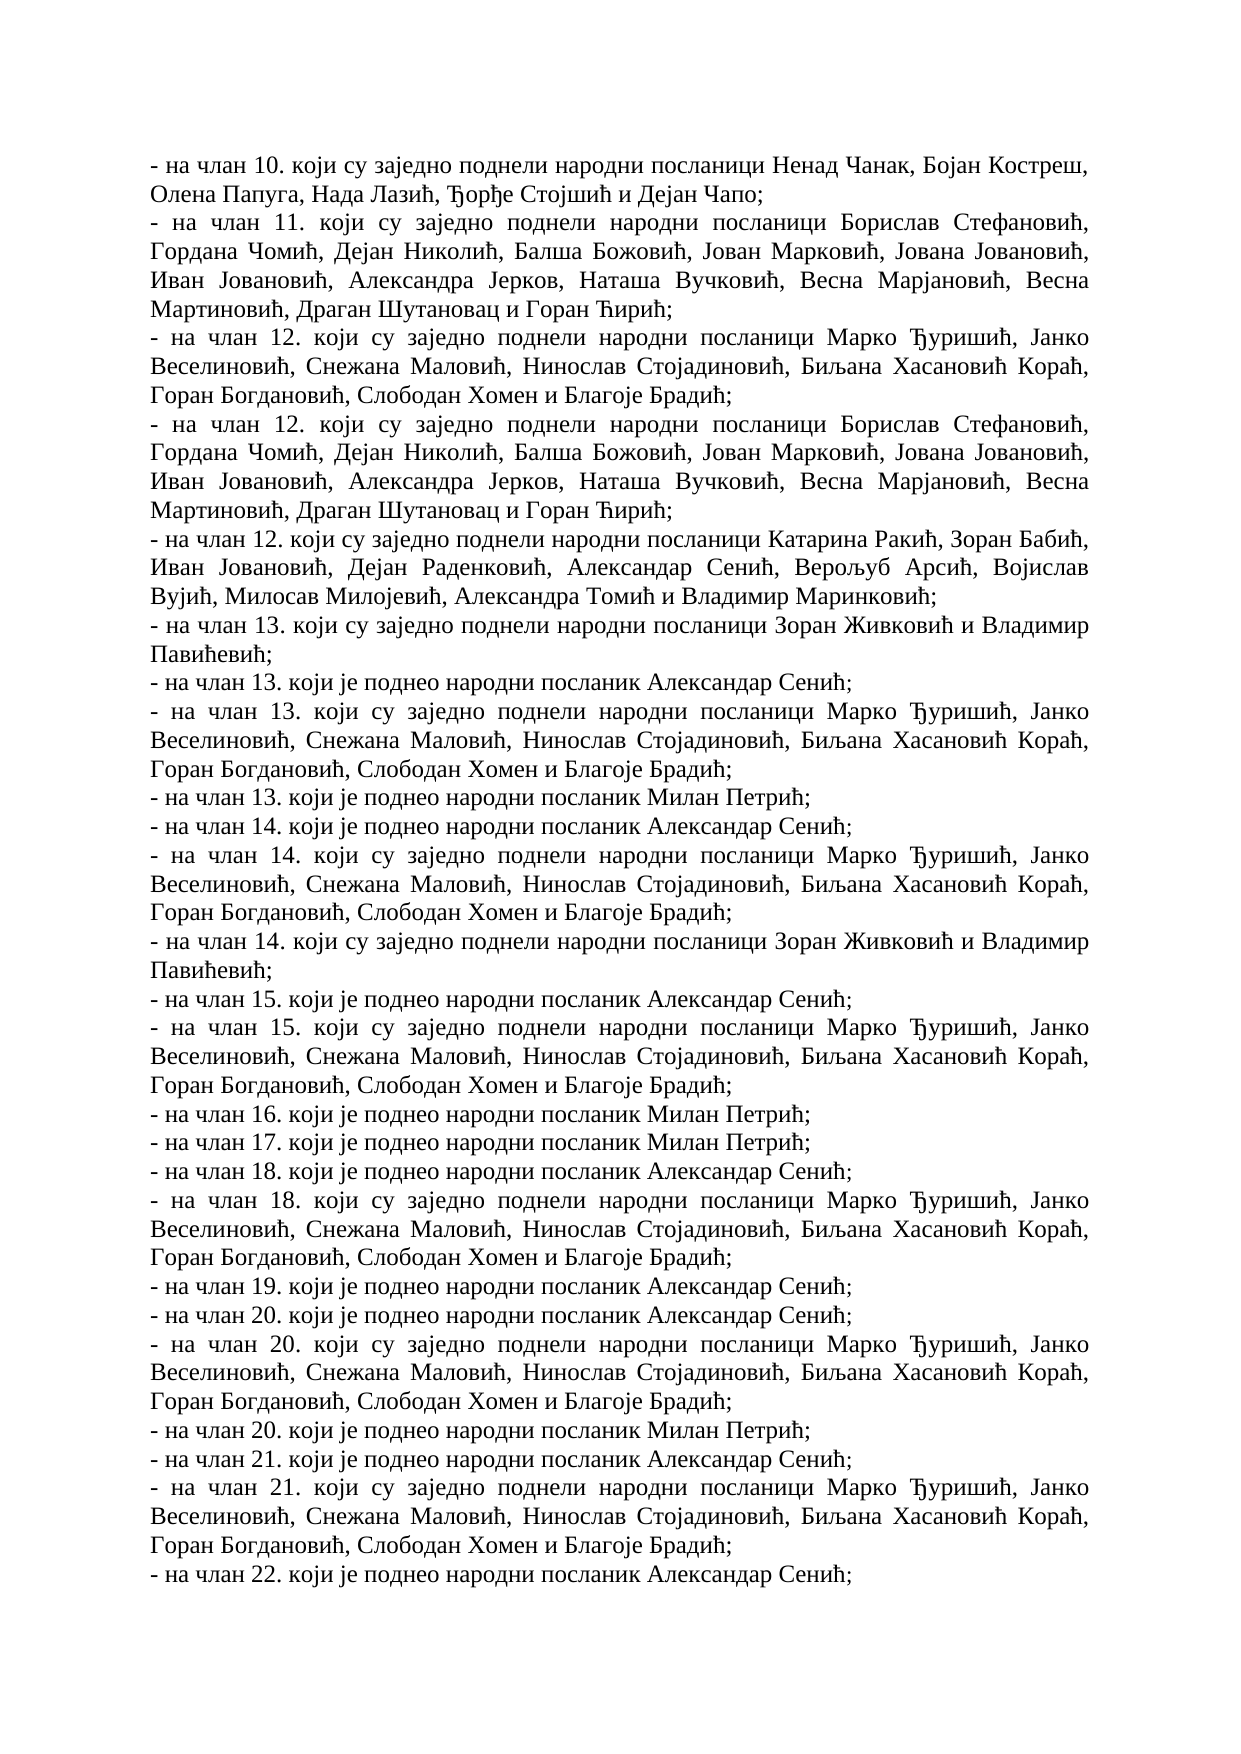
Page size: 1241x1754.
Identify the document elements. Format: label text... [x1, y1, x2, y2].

text - на члан 11. који су заједно поднели народни посланици Борислав Стефановић, Гордана Чомић, Дејан Николић, Балша Божовић, Јован Марковић, Јована Јовановић, Иван Јовановић, Александра Јерков, Наташа Вучковић, Весна Марјановић, Весна Мартиновић, Драган Шутановац и Горан Ћирић; [150, 207, 1090, 322]
text - на члан 10. који су заједно поднели народни посланици Ненад Чанак, Бојан Костреш, Олена Папуга, Нада Лазић, Ђорђе Стојшић и Дејан Чапо; [150, 150, 1090, 207]
text - на члан 13. који су заједно поднели народни посланици Марко Ђуришић, Јанко Веселиновић, Снежана Маловић, Нинослав Стојадиновић, Биљана Хасановић Кораћ, Горан Богдановић, Слободан Хомен и Благоје Брадић; [150, 696, 1090, 782]
text - на члан 13. који су заједно поднели народни посланици Зоран Живковић и Владимир Павићевић; [150, 610, 1090, 667]
text - на члан 20. који су заједно поднели народни посланици Марко Ђуришић, Јанко Веселиновић, Снежана Маловић, Нинослав Стојадиновић, Биљана Хасановић Кораћ, Горан Богдановић, Слободан Хомен и Благоје Брадић; [150, 1329, 1090, 1415]
text - на члан 15. који су заједно поднели народни посланици Марко Ђуришић, Јанко Веселиновић, Снежана Маловић, Нинослав Стојадиновић, Биљана Хасановић Кораћ, Горан Богдановић, Слободан Хомен и Благоје Брадић; [150, 1012, 1090, 1099]
text - на члан 15. који је поднео народни посланик Александар Сенић; [150, 984, 1090, 1012]
text - на члан 16. који је поднео народни посланик Милан Петрић; [150, 1099, 1090, 1127]
text - на члан 12. који су заједно поднели народни посланици Марко Ђуришић, Јанко Веселиновић, Снежана Маловић, Нинослав Стојадиновић, Биљана Хасановић Кораћ, Горан Богдановић, Слободан Хомен и Благоје Брадић; [150, 322, 1090, 409]
text - на члан 14. који је поднео народни посланик Александар Сенић; [150, 811, 1090, 840]
text - на члан 14. који су заједно поднели народни посланици Марко Ђуришић, Јанко Веселиновић, Снежана Маловић, Нинослав Стојадиновић, Биљана Хасановић Кораћ, Горан Богдановић, Слободан Хомен и Благоје Брадић; [150, 840, 1090, 926]
text - на члан 18. који су заједно поднели народни посланици Марко Ђуришић, Јанко Веселиновић, Снежана Маловић, Нинослав Стојадиновић, Биљана Хасановић Кораћ, Горан Богдановић, Слободан Хомен и Благоје Брадић; [150, 1185, 1090, 1271]
text - на члан 20. који је поднео народни посланик Милан Петрић; [150, 1415, 1090, 1444]
text - на члан 13. који је поднео народни посланик Александар Сенић; [150, 667, 1090, 696]
text - на члан 20. који је поднео народни посланик Александар Сенић; [150, 1300, 1090, 1329]
text - на члан 21. који су заједно поднели народни посланици Марко Ђуришић, Јанко Веселиновић, Снежана Маловић, Нинослав Стојадиновић, Биљана Хасановић Кораћ, Горан Богдановић, Слободан Хомен и Благоје Брадић; [150, 1472, 1090, 1559]
text - на члан 12. који су заједно поднели народни посланици Борислав Стефановић, Гордана Чомић, Дејан Николић, Балша Божовић, Јован Марковић, Јована Јовановић, Иван Јовановић, Александра Јерков, Наташа Вучковић, Весна Марјановић, Весна Мартиновић, Драган Шутановац и Горан Ћирић; [150, 409, 1090, 524]
text - на члан 14. који су заједно поднели народни посланици Зоран Живковић и Владимир Павићевић; [150, 926, 1090, 984]
text - на члан 13. који је поднео народни посланик Милан Петрић; [150, 782, 1090, 811]
text - на члан 21. који је поднео народни посланик Александар Сенић; [150, 1444, 1090, 1472]
text - на члан 17. који је поднео народни посланик Милан Петрић; [150, 1127, 1090, 1156]
text - на члан 18. који је поднео народни посланик Александар Сенић; [150, 1156, 1090, 1185]
text - на члан 12. који су заједно поднели народни посланици Катарина Ракић, Зоран Бабић, Иван Јовановић, Дејан Раденковић, Александар Сенић, Верољуб Арсић, Војислав Вујић, Милосав Милојевић, Александра Томић и Владимир Маринковић; [150, 524, 1090, 610]
text - на члан 22. који је поднео народни посланик Александар Сенић; [150, 1559, 1090, 1587]
text - на члан 19. који је поднео народни посланик Александар Сенић; [150, 1271, 1090, 1300]
